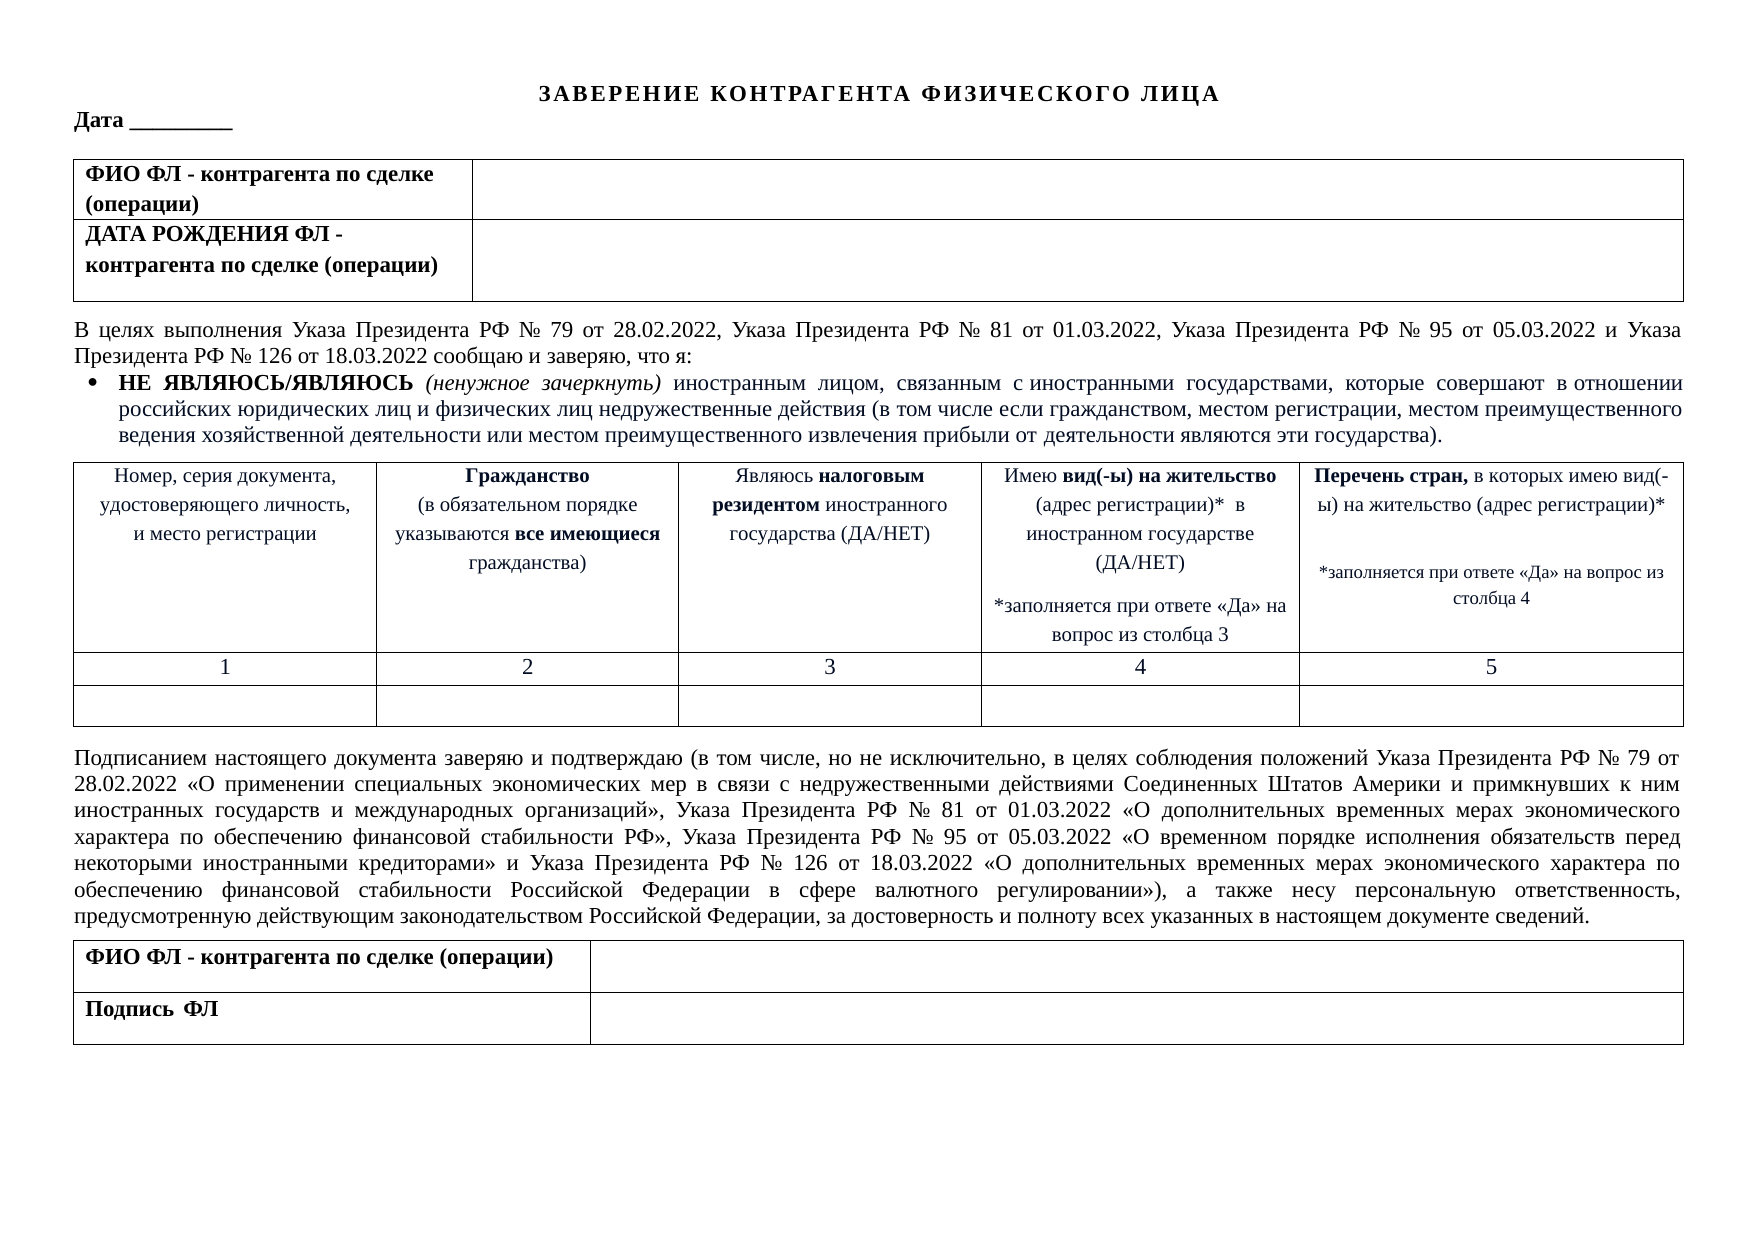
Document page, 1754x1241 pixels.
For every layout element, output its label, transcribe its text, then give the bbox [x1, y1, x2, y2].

table_cell ДАТА РОЖДЕНИЯ ФЛ - контрагента по сделке (операции) [74, 220, 472, 301]
text Подписанием настоящего документа заверяю и подтверждаю (в том числе, но не исключительно, в целях соблюдения положений Указа Президента РФ № 79 от 28.02.2022 «О применении специальных экономических мер в связи с недружественными действиями Соединенных Штатов Америки и примкнувших к ним иностранных государств и международных организаций», Указа Президента РФ № 81 от 01.03.2022 «О дополнительных временных мерах экономического характера по обеспечению финансовой стабильности РФ», Указа Президента РФ № 95 от 05.03.2022 «О временном порядке исполнения обязательств перед некоторыми иностранными кредиторами» и Указа Президента РФ № 126 от 18.03.2022 «О дополнительных временных мерах экономического характера по обеспечению финансовой стабильности Российской Федерации в сфере валютного регулировании»), а также несу персональную ответственность, предусмотренную действующим законодательством Российской Федерации, за достоверность и полноту всех указанных в настоящем документе сведений. [74, 744, 1683, 928]
table_cell 3 [679, 653, 981, 685]
table_cell Подпись ФЛ [74, 993, 590, 1044]
list НЕ ЯВЛЯЮСЬ/ЯВЛЯЮСЬ (ненужное зачеркнуть) иностранным лицом, связанным с иностранными государствами, которые совершают в отношении российских юридических лиц и физических лиц недружественные действия (в том числе если гражданством, местом регистрации, местом преимущественного ведения хозяйственной деятельности или местом преимущественного извлечения прибыли от деятельности являются эти государства). [89, 369, 1683, 448]
text Дата _________ [74, 106, 1683, 132]
table_header ФИО ФЛ - контрагента по сделке (операции) [74, 160, 472, 219]
table_cell 1 [74, 653, 376, 685]
table_cell [679, 686, 981, 726]
table_cell [74, 686, 376, 726]
table_header [591, 941, 1683, 992]
table_cell [591, 993, 1683, 1044]
table_cell [377, 686, 678, 726]
table_header Являюсь налоговым резидентом иностранного государства (ДА/НЕТ) [679, 463, 981, 652]
text ЗАВЕРЕНИЕ КОНТРАГЕНТА ФИЗИЧЕСКОГО ЛИЦА [74, 80, 1683, 106]
table_cell [473, 220, 1683, 301]
table_cell [1300, 686, 1683, 726]
text В целях выполнения Указа Президента РФ № 79 от 28.02.2022, Указа Президента РФ № 81 от 01.03.2022, Указа Президента РФ № 95 от 05.03.2022 и Указа Президента РФ № 126 от 18.03.2022 сообщаю и заверяю, что я: [74, 316, 1683, 369]
table_header Номер, серия документа, удостоверяющего личность, и место регистрации [74, 463, 376, 652]
table_header Перечень стран, в которых имею вид(-ы) на жительство (адрес регистрации)* *заполняется при ответе «Да» на вопрос из столбца 4 [1300, 463, 1683, 652]
table_header ФИО ФЛ - контрагента по сделке (операции) [74, 941, 590, 992]
table_cell 5 [1300, 653, 1683, 685]
table_cell 4 [982, 653, 1299, 685]
table_cell 2 [377, 653, 678, 685]
table_header Имею вид(-ы) на жительство (адрес регистрации)* в иностранном государстве (ДА/НЕТ) *заполняется при ответе «Да» на вопрос из столбца 3 [982, 463, 1299, 652]
table_header [473, 160, 1683, 219]
table_cell [982, 686, 1299, 726]
table_header Гражданство (в обязательном порядке указываются все имеющиеся гражданства) [377, 463, 678, 652]
